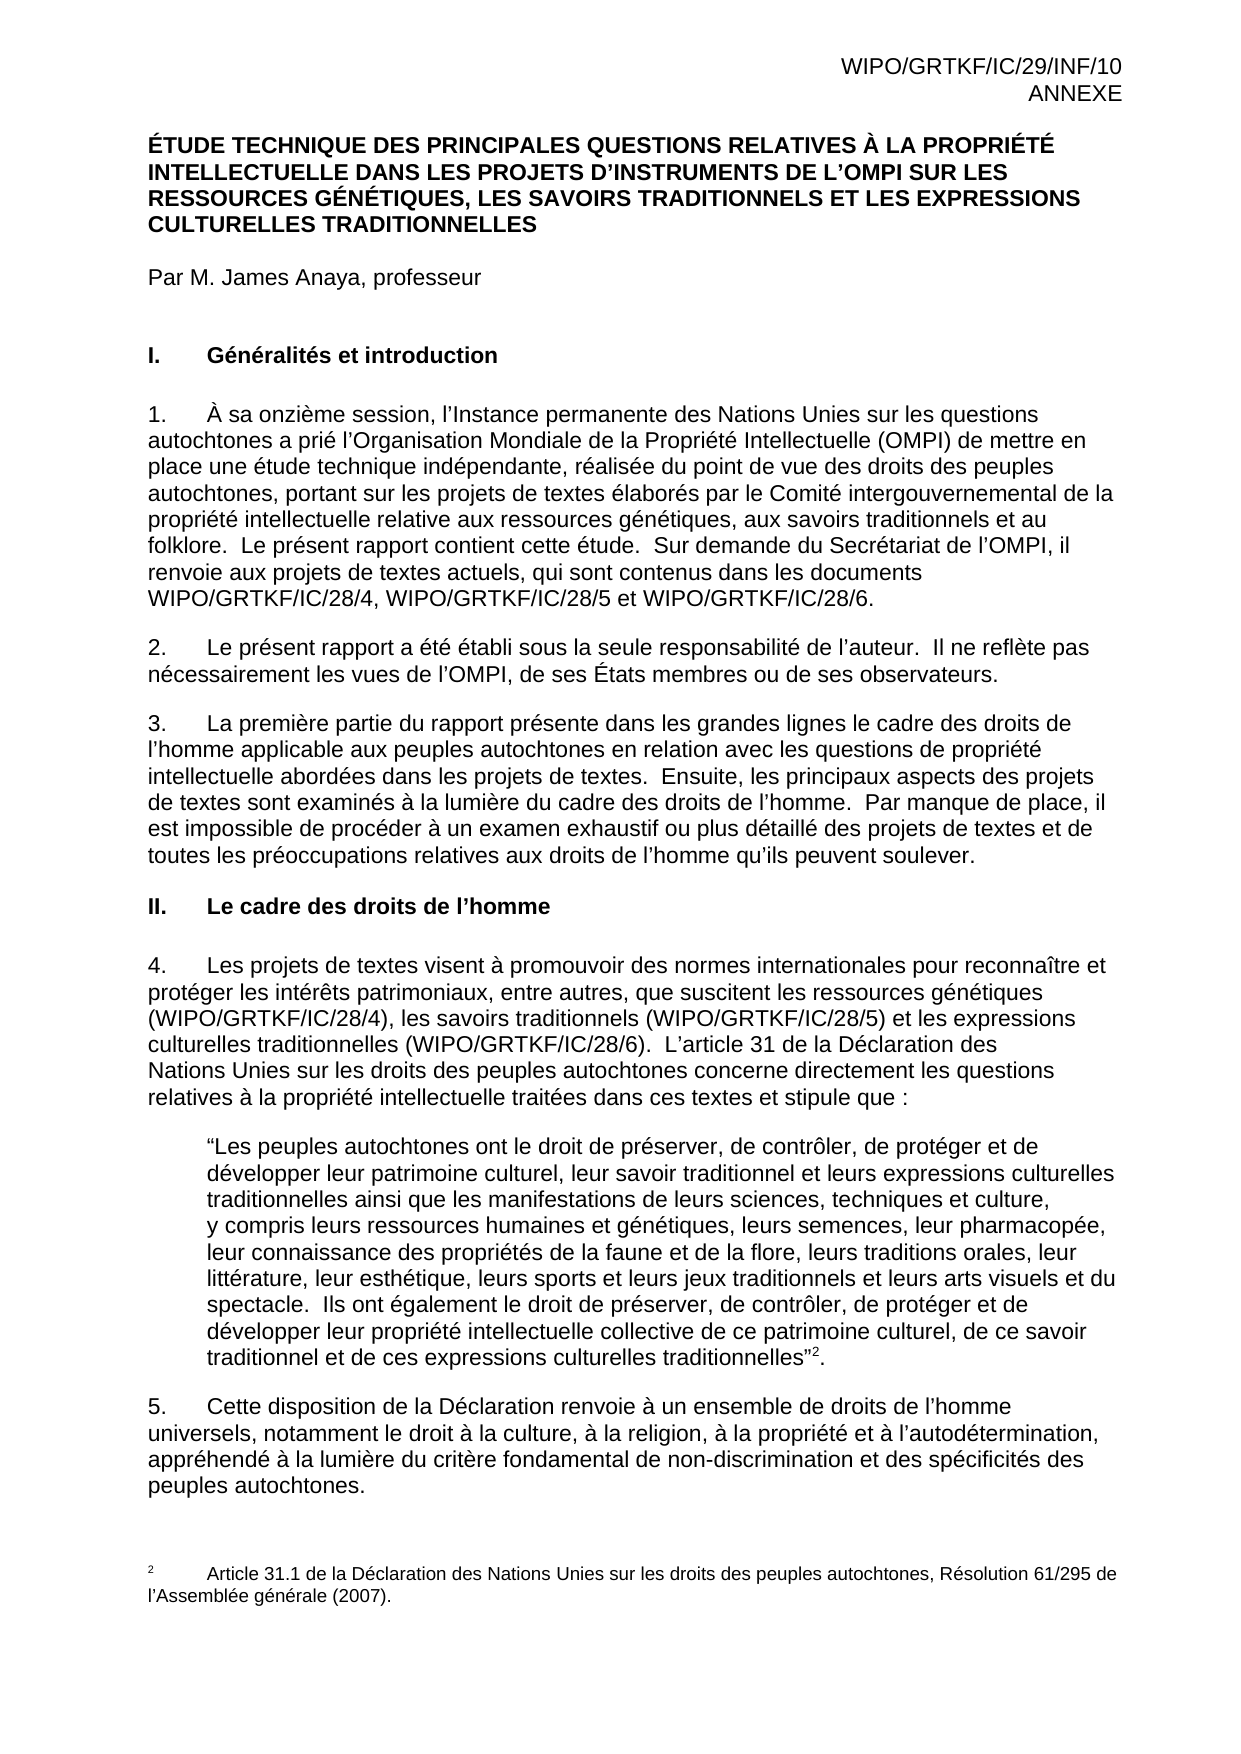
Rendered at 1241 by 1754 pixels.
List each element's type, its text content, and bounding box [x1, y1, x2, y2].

text Cette disposition de la Déclaration renvoie à un ensemble de droits de l’homme universels, notamment le droit à la culture, à la religion, à la propriété et à l’autodétermination, appréhendé à la lumière du critère fondamental de non-discrimination et des spécificités des peuples autochtones. [148, 1393, 1122, 1499]
text ÉTUDE TECHNIQUE DES PRINCIPALES QUESTIONS RELATIVES À LA PROPRIÉTÉ INTELLECTUELLE DANS LES PROJETS D’INSTRUMENTS DE L’OMPI SUR LES RESSOURCES GÉNÉTIQUES, LES SAVOIRS TRADITIONNELS ET LES EXPRESSIONS CULTURELLES TRADITIONNELLES [148, 132, 1122, 238]
list Le présent rapport a été établi sous la seule responsabilité de l’auteur. Il ne reflète pas nécessairement les vues de l’OMPI, de ses États membres ou de ses observateurs. [148, 634, 1122, 687]
list “Les peuples autochtones ont le droit de préserver, de contrôler, de protéger et de développer leur patrimoine culturel, leur savoir traditionnel et leurs expressions culturelles traditionnelles ainsi que les manifestations de leurs sciences, techniques et culture, y compris leurs ressources humaines et génétiques, leurs semences, leur pharmacopée, leur connaissance des propriétés de la faune et de la flore, leurs traditions orales, leur littérature, leur esthétique, leurs sports et leurs jeux traditionnels et leurs arts visuels et du spectacle. Ils ont également le droit de préserver, de contrôler, de protéger et de développer leur propriété intellectuelle collective de ce patrimoine culturel, de ce savoir traditionnel et de ces expressions culturelles traditionnelles”. [207, 1133, 1122, 1370]
subtitle I. Généralités et introduction [148, 342, 1122, 368]
text Les projets de textes visent à promouvoir des normes internationales pour reconnaître et protéger les intérêts patrimoniaux, entre autres, que suscitent les ressources génétiques (WIPO/GRTKF/IC/28/4), les savoirs traditionnels (WIPO/GRTKF/IC/28/5) et les expressions culturelles traditionnelles (WIPO/GRTKF/IC/28/6). L’article 31 de la Déclaration des Nations Unies sur les droits des peuples autochtones concerne directement les questions relatives à la propriété intellectuelle traitées dans ces textes et stipule que : [148, 952, 1122, 1110]
list La première partie du rapport présente dans les grandes lignes le cadre des droits de l’homme applicable aux peuples autochtones en relation avec les questions de propriété intellectuelle abordées dans les projets de textes. Ensuite, les principaux aspects des projets de textes sont examinés à la lumière du cadre des droits de l’homme. Par manque de place, il est impossible de procéder à un examen exhaustif ou plus détaillé des projets de textes et de toutes les préoccupations relatives aux droits de l’homme qu’ils peuvent soulever. [148, 710, 1122, 868]
text Par M. James Anaya, professeur [148, 264, 1122, 290]
list À sa onzième session, l’Instance permanente des Nations Unies sur les questions autochtones a prié l’Organisation Mondiale de la Propriété Intellectuelle (OMPI) de mettre en place une étude technique indépendante, réalisée du point de vue des droits des peuples autochtones, portant sur les projets de textes élaborés par le Comité intergouvernemental de la propriété intellectuelle relative aux ressources génétiques, aux savoirs traditionnels et au folklore. Le présent rapport contient cette étude. Sur demande du Secrétariat de l’OMPI, il renvoie aux projets de textes actuels, qui sont contenus dans les documents WIPO/GRTKF/IC/28/4, WIPO/GRTKF/IC/28/5 et WIPO/GRTKF/IC/28/6. [148, 401, 1122, 611]
subtitle II. Le cadre des droits de l’homme [148, 893, 1122, 919]
